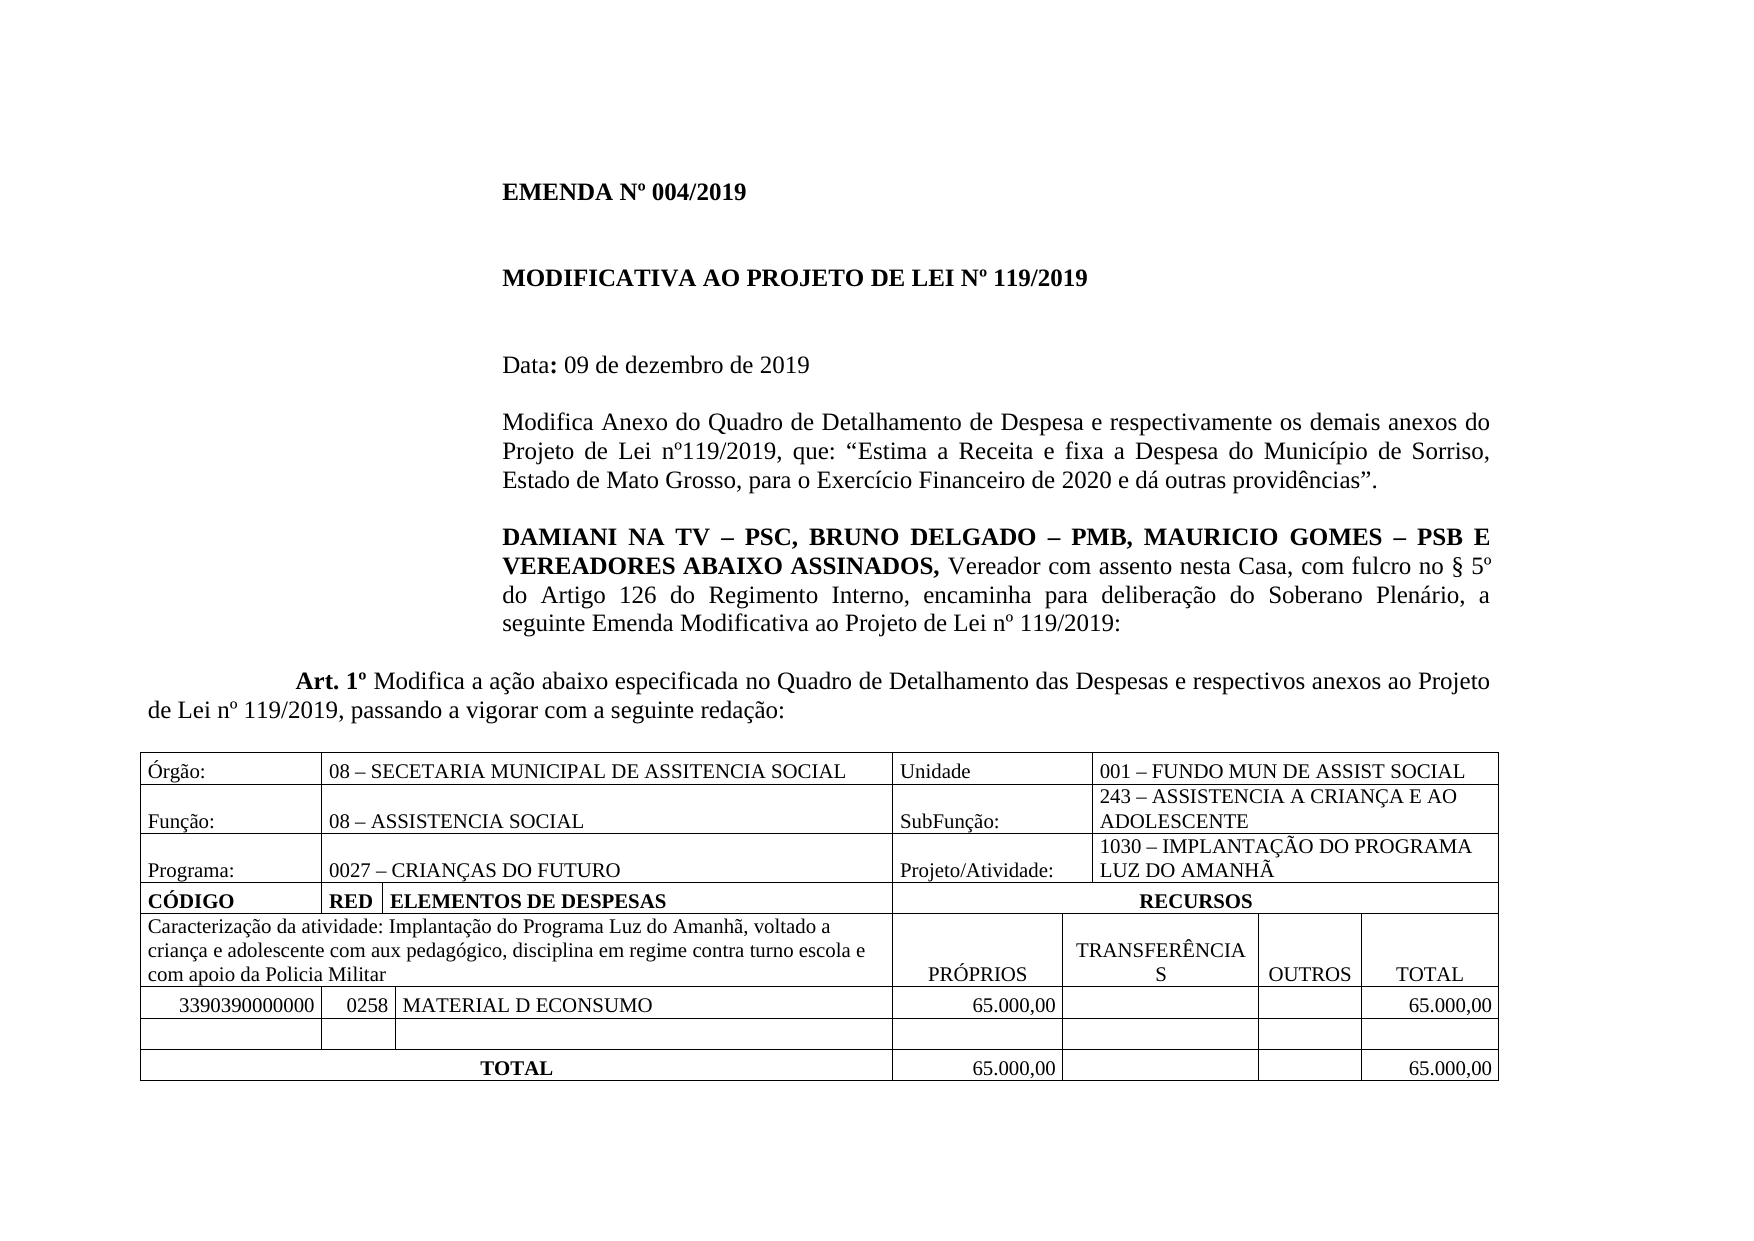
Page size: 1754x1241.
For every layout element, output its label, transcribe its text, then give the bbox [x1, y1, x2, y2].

table_cell 3390390000000 [141, 987, 321, 1017]
table_cell [893, 1019, 1062, 1049]
table_cell TOTAL [1362, 914, 1498, 986]
table_cell 243 – ASSISTENCIA A CRIANÇA E AO ADOLESCENTE [1093, 785, 1498, 833]
table_cell [1063, 987, 1258, 1017]
table_cell 65.000,00 [1362, 987, 1498, 1017]
table_cell 65.000,00 [893, 987, 1062, 1017]
text Data: 09 de dezembro de 2019 [502, 350, 1491, 378]
text DAMIANI NA TV – PSC, BRUNO DELGADO – PMB, MAURICIO GOMES – PSB E VEREADORES ABAIXO ASSINADOS, Vereador com assento nesta Casa, com fulcro no § 5º do Artigo 126 do Regimento Interno, encaminha para deliberação do Soberano Plenário, a seguinte Emenda Modificativa ao Projeto de Lei nº 119/2019: [502, 522, 1491, 637]
table_cell PRÓPRIOS [893, 914, 1062, 986]
table_cell [1259, 1019, 1361, 1049]
table_cell [1259, 1050, 1361, 1080]
table_header 08 – SECETARIA MUNICIPAL DE ASSITENCIA SOCIAL [322, 753, 892, 783]
table_cell 08 – ASSISTENCIA SOCIAL [322, 785, 892, 833]
table_cell [1362, 1019, 1498, 1049]
table_cell [396, 1019, 892, 1049]
table_cell 1030 – IMPLANTAÇÃO DO PROGRAMA LUZ DO AMANHÃ [1093, 834, 1498, 882]
table_cell SubFunção: [893, 785, 1092, 833]
table_cell TOTAL [141, 1050, 892, 1080]
subtitle MODIFICATIVA AO PROJETO DE LEI Nº 119/2019 [502, 263, 1491, 292]
table_cell [322, 1019, 395, 1049]
table_header Órgão: [141, 753, 321, 783]
text Modifica Anexo do Quadro de Detalhamento de Despesa e respectivamente os demais anexos do Projeto de Lei nº119/2019, que: “Estima a Receita e fixa a Despesa do Município de Sorriso, Estado de Mato Grosso, para o Exercício Financeiro de 2020 e dá outras providências”. [502, 407, 1491, 493]
table_cell RECURSOS [893, 883, 1498, 913]
table_cell RED [322, 883, 382, 913]
text Art. 1º Modifica a ação abaixo especificada no Quadro de Detalhamento das Despesas e respectivos anexos ao Projeto de Lei nº 119/2019, passando a vigorar com a seguinte redação: [148, 666, 1491, 723]
table_cell 0027 – CRIANÇAS DO FUTURO [322, 834, 892, 882]
table_header 001 – FUNDO MUN DE ASSIST SOCIAL [1093, 753, 1498, 783]
subtitle EMENDA Nº 004/2019 [502, 177, 1491, 206]
table_cell MATERIAL D ECONSUMO [396, 987, 892, 1017]
table_header Unidade [893, 753, 1092, 783]
table_cell 65.000,00 [1362, 1050, 1498, 1080]
table_cell Caracterização da atividade: Implantação do Programa Luz do Amanhã, voltado a criança e adolescente com aux pedagógico, disciplina em regime contra turno escola e com apoio da Policia Militar [141, 914, 892, 986]
table_cell 65.000,00 [893, 1050, 1062, 1080]
table_cell Projeto/Atividade: [893, 834, 1092, 882]
table_cell TRANSFERÊNCIAS [1063, 914, 1258, 986]
table_cell [1063, 1050, 1258, 1080]
table_cell 0258 [322, 987, 395, 1017]
table_cell OUTROS [1259, 914, 1361, 986]
table_cell [1259, 987, 1361, 1017]
table_cell Função: [141, 785, 321, 833]
table_cell ELEMENTOS DE DESPESAS [383, 883, 892, 913]
table_cell Programa: [141, 834, 321, 882]
table_cell [1063, 1019, 1258, 1049]
table_cell [141, 1019, 321, 1049]
table_cell CÓDIGO [141, 883, 321, 913]
